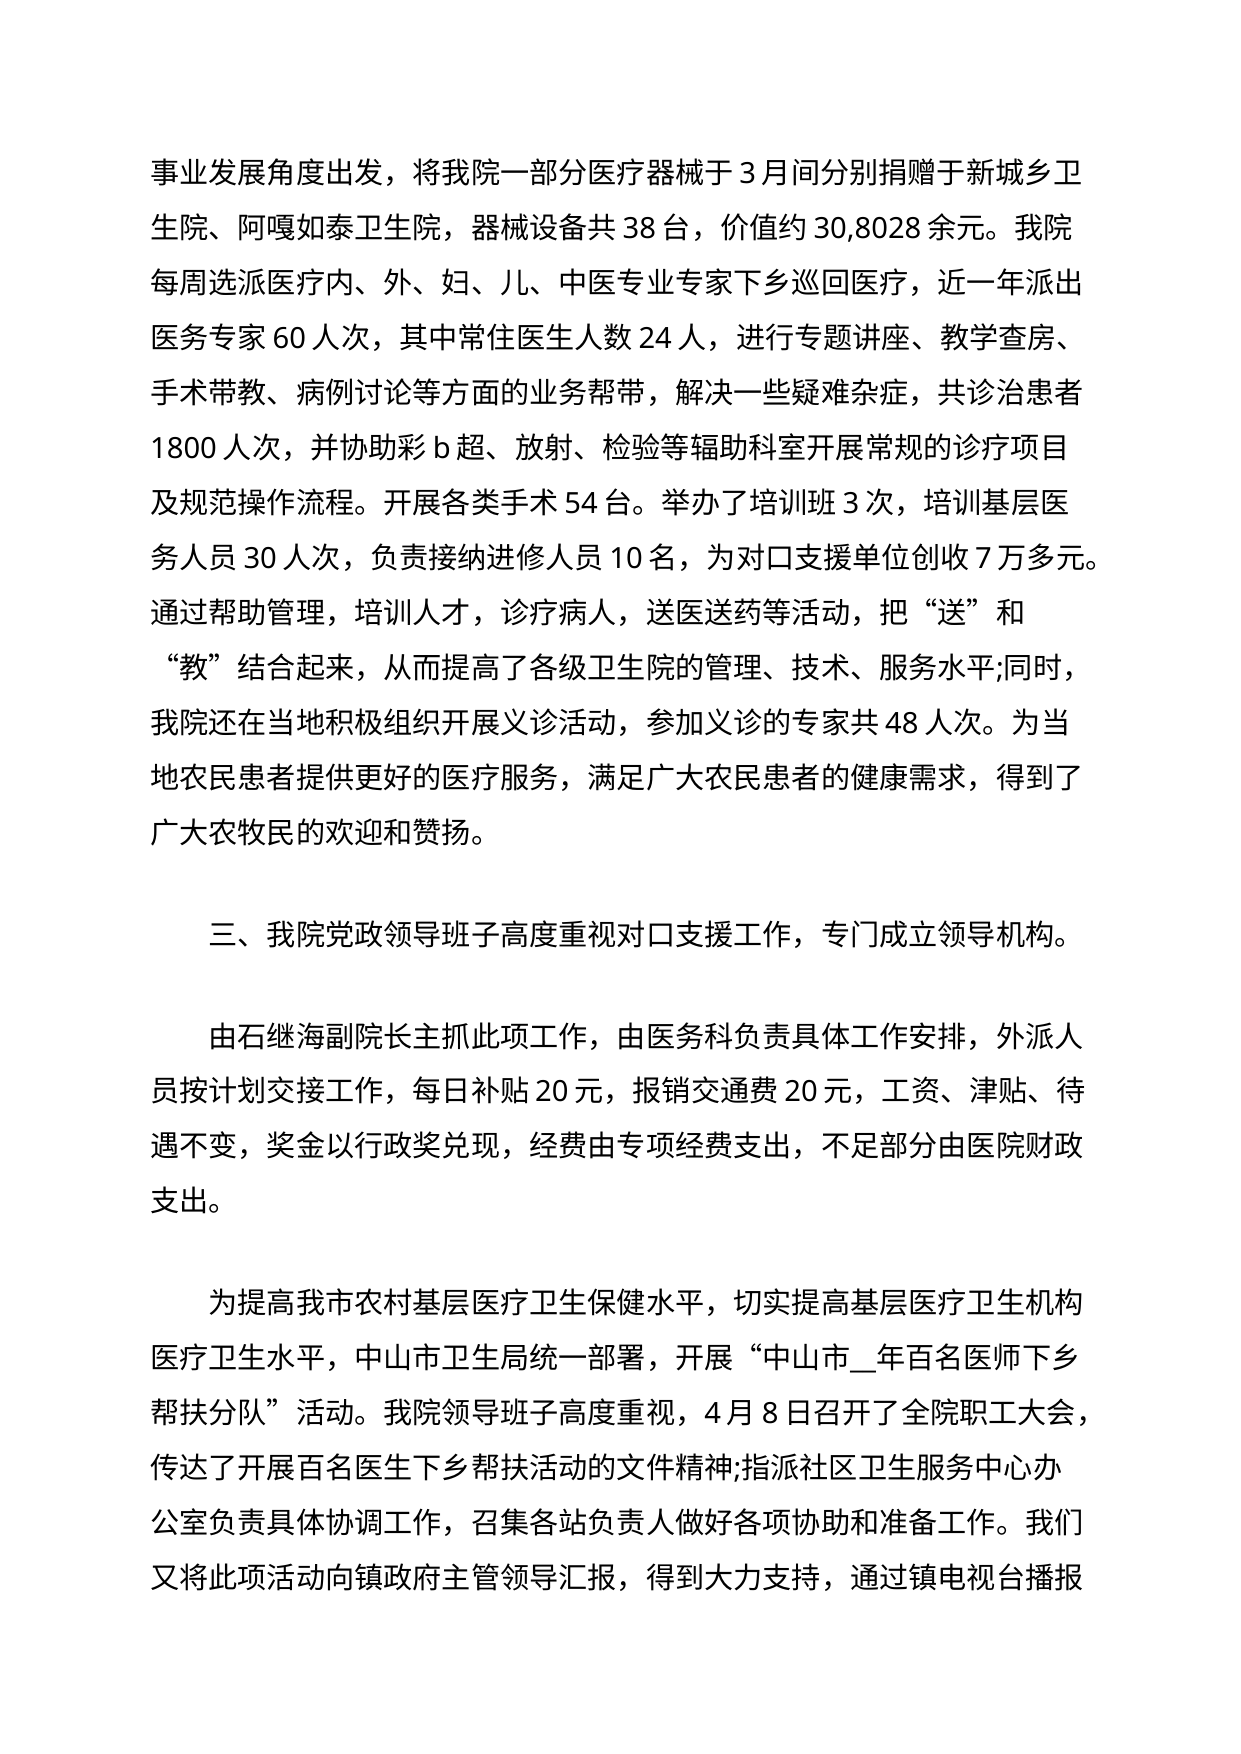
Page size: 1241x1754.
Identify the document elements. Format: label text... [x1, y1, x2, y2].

text 三、我院党政领导班子高度重视对口支援工作，专门成立领导机构。 [150, 911, 1090, 954]
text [150, 150, 1090, 852]
text 由石继海副院长主抓此项工作，由医务科负责具体工作安排，外派人员按计划交接工作，每日补贴20元，报销交通费20元，工资、津贴、待遇不变，奖金以行政奖兑现，经费由专项经费支出，不足部分由医院财政支出。 [150, 1013, 1090, 1220]
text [150, 1280, 1090, 1597]
